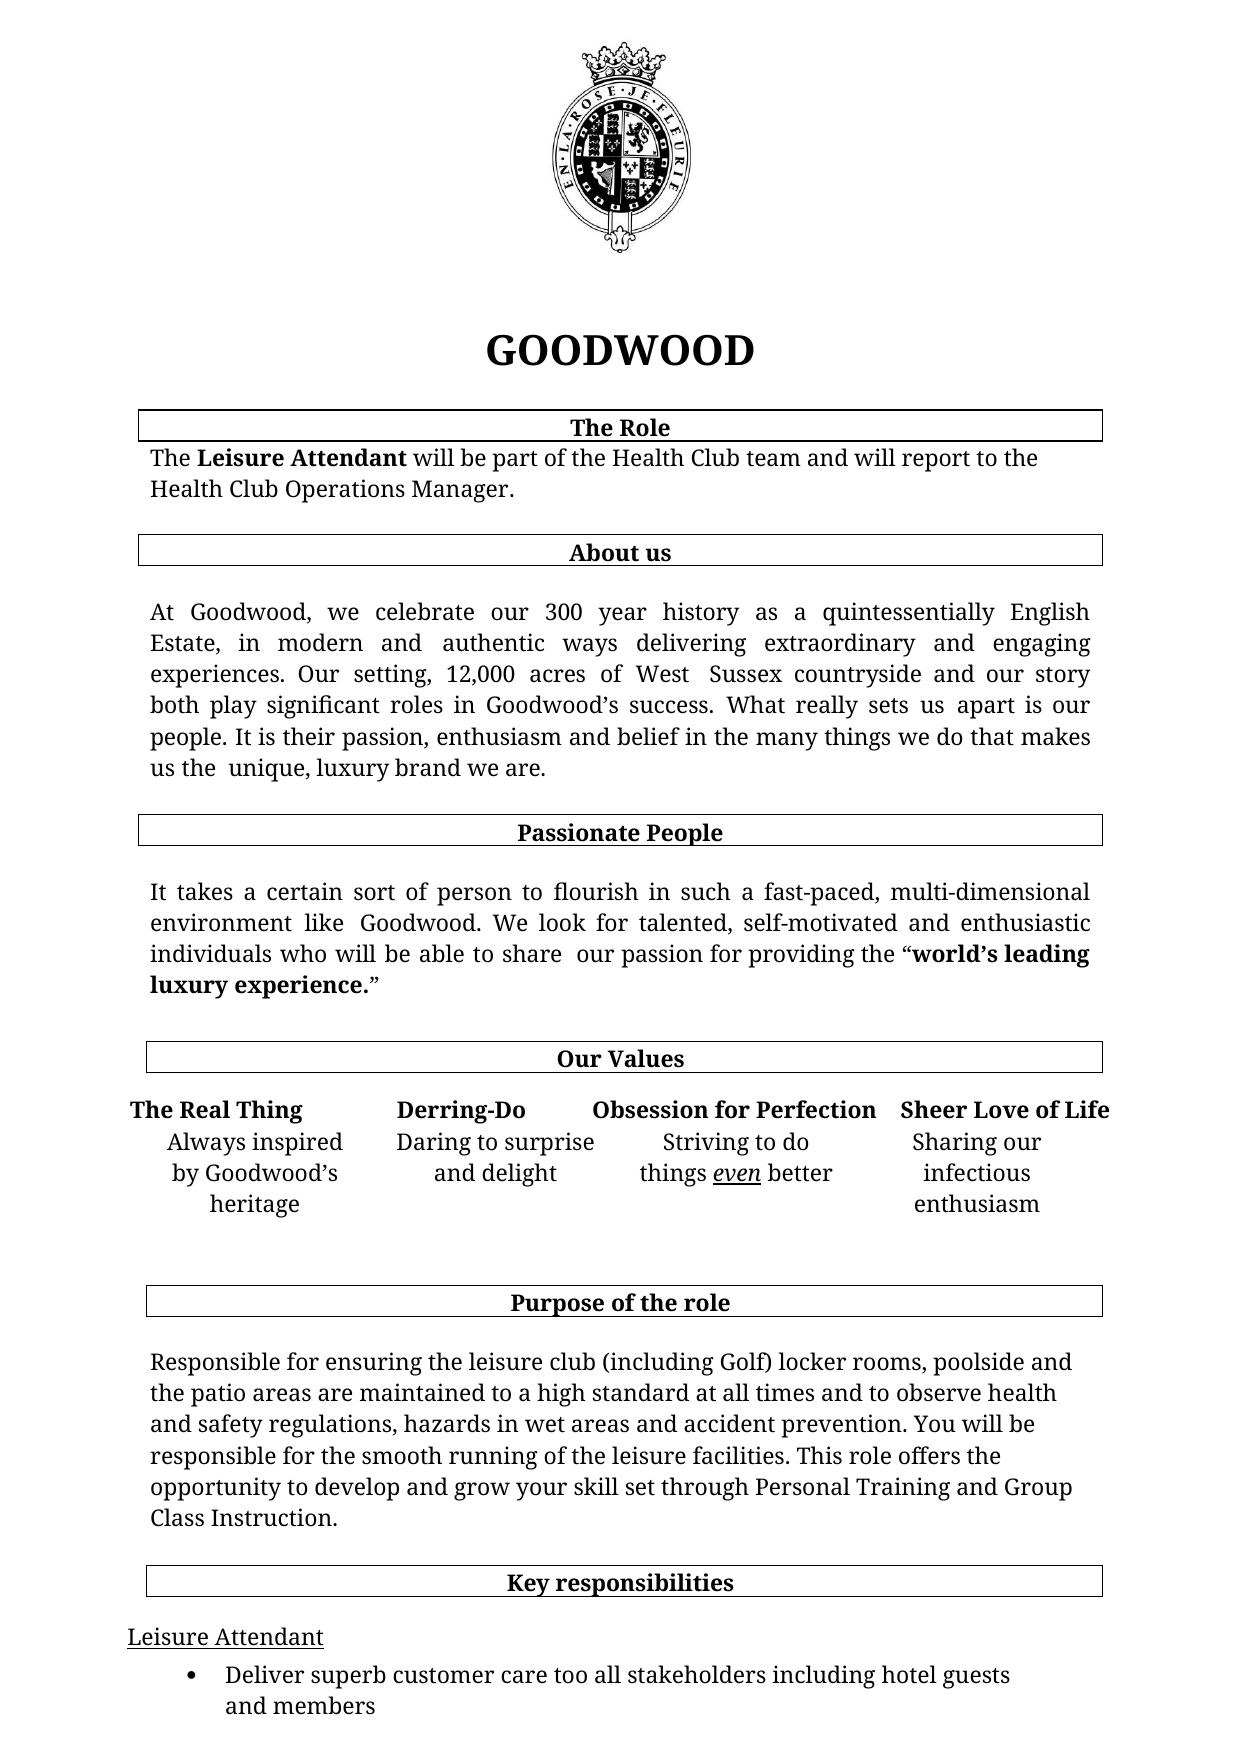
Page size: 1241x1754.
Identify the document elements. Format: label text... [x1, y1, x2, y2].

text It takes a certain sort of person to flourish in such a fast-paced, multi-dimensional environment like Goodwood. We look for talented, self-motivated and enthusiastic individuals who will be able to share our passion for providing the “world’s leading luxury experience.” [150, 876, 1091, 1001]
table_header Striving to do things even better [608, 1125, 849, 1250]
text GOODWOOD [127, 321, 1113, 378]
text The Real Thing Derring-Do Obsession for Perfection Sheer Love of Life [127, 1094, 1113, 1125]
list Deliver superb customer care too all stakeholders including hotel guests and members [187, 1659, 1052, 1721]
text Responsible for ensuring the leisure club (including Golf) locker rooms, poolside and the patio areas are maintained to a high standard at all times and to observe health and safety regulations, hazards in wet areas and accident prevention. You will be responsible for the smooth running of the leisure facilities. This role offers the opportunity to develop and grow your skill set through Personal Training and Group Class Instruction. [150, 1346, 1078, 1533]
picture [548, 39, 695, 253]
table_header Daring to surprise and delight [368, 1125, 608, 1250]
text At Goodwood, we celebrate our 300 year history as a quintessentially English Estate, in modern and authentic ways delivering extraordinary and engaging experiences. Our setting, 12,000 acres of West Sussex countryside and our story both play significant roles in Goodwood’s success. What really sets us apart is our people. It is their passion, enthusiasm and belief in the many things we do that makes us the unique, luxury brand we are. [150, 595, 1091, 783]
text Leisure Attendant [127, 1621, 1113, 1653]
table_header Always inspired by Goodwood’s heritage [127, 1125, 368, 1250]
text The Leisure Attendant will be part of the Health Club team and will report to the Health Club Operations Manager. [150, 441, 1113, 504]
table_header Sharing our infectious enthusiasm [849, 1125, 1090, 1250]
